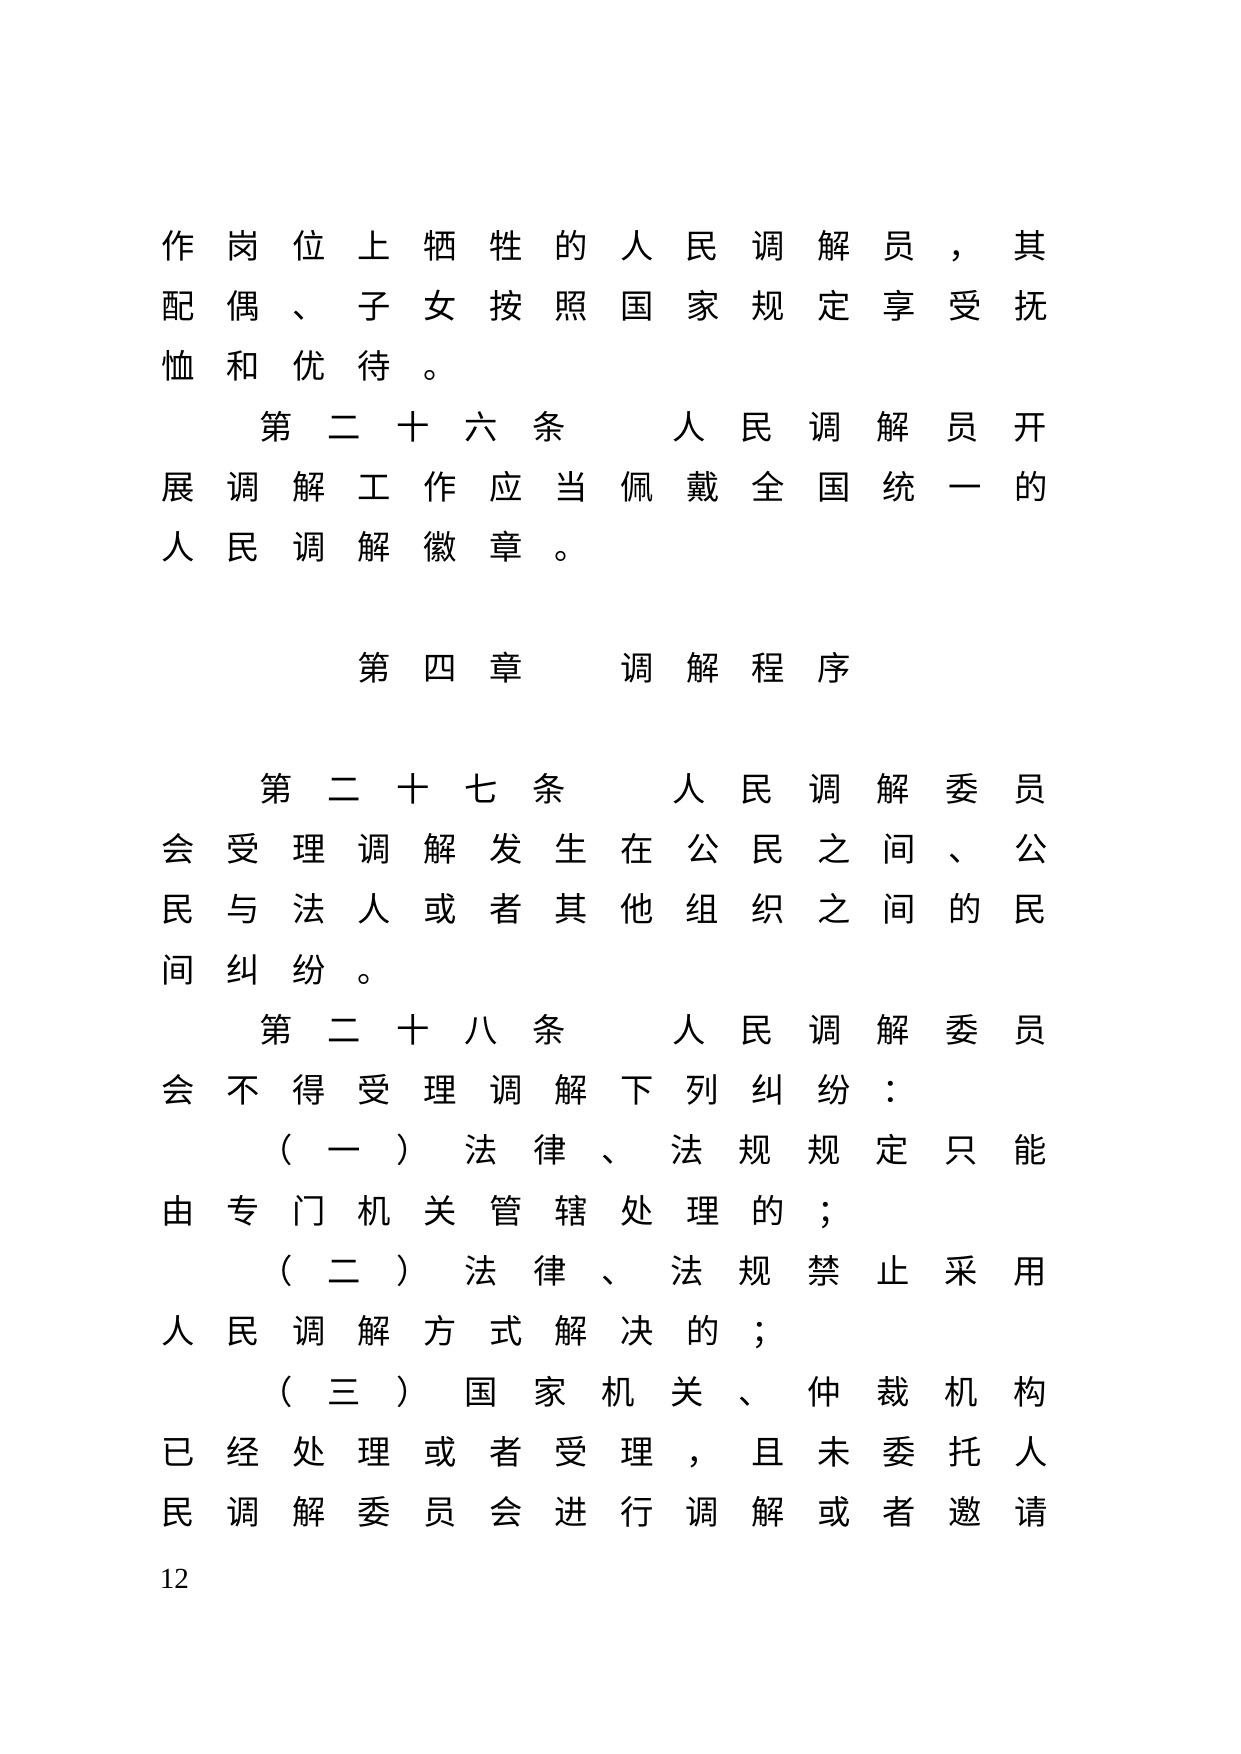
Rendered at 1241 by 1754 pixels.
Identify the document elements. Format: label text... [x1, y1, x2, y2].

text 第二十六条 人民调解员开展调解工作应当佩戴全国统一的人民调解徽章。 [161, 394, 1079, 575]
text （二）法律、法规禁止采用人民调解方式解决的； [161, 1239, 1079, 1359]
text 第四章 调解程序 [161, 636, 1079, 696]
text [161, 1359, 1079, 1540]
text 第二十七条 人民调解委员会受理调解发生在公民之间、公民与法人或者其他组织之间的民间纠纷。 [161, 756, 1079, 998]
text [161, 213, 1079, 394]
text （一）法律、法规规定只能由专门机关管辖处理的； [161, 1118, 1079, 1239]
text 第二十八条 人民调解委员会不得受理调解下列纠纷： [161, 998, 1079, 1118]
